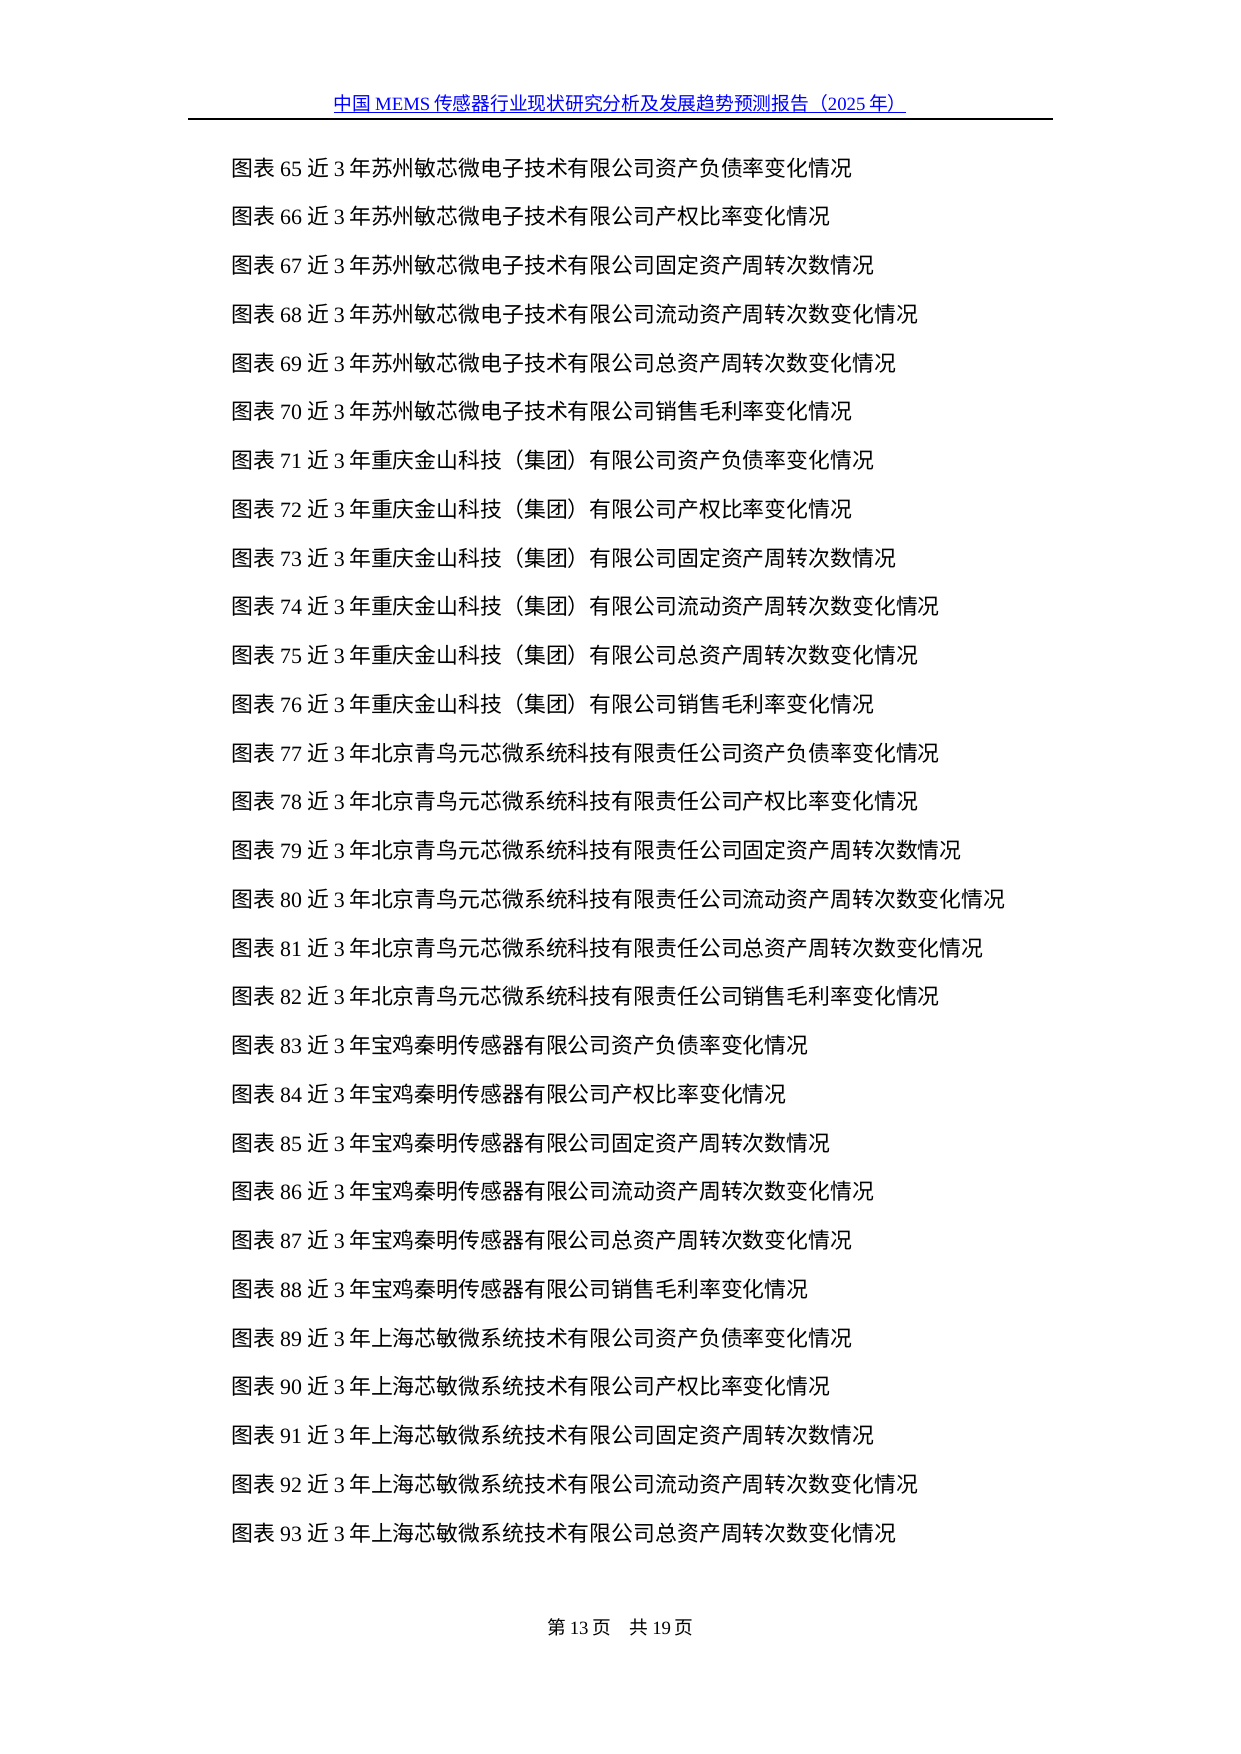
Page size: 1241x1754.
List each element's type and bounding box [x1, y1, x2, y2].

text [187, 150, 1053, 1548]
